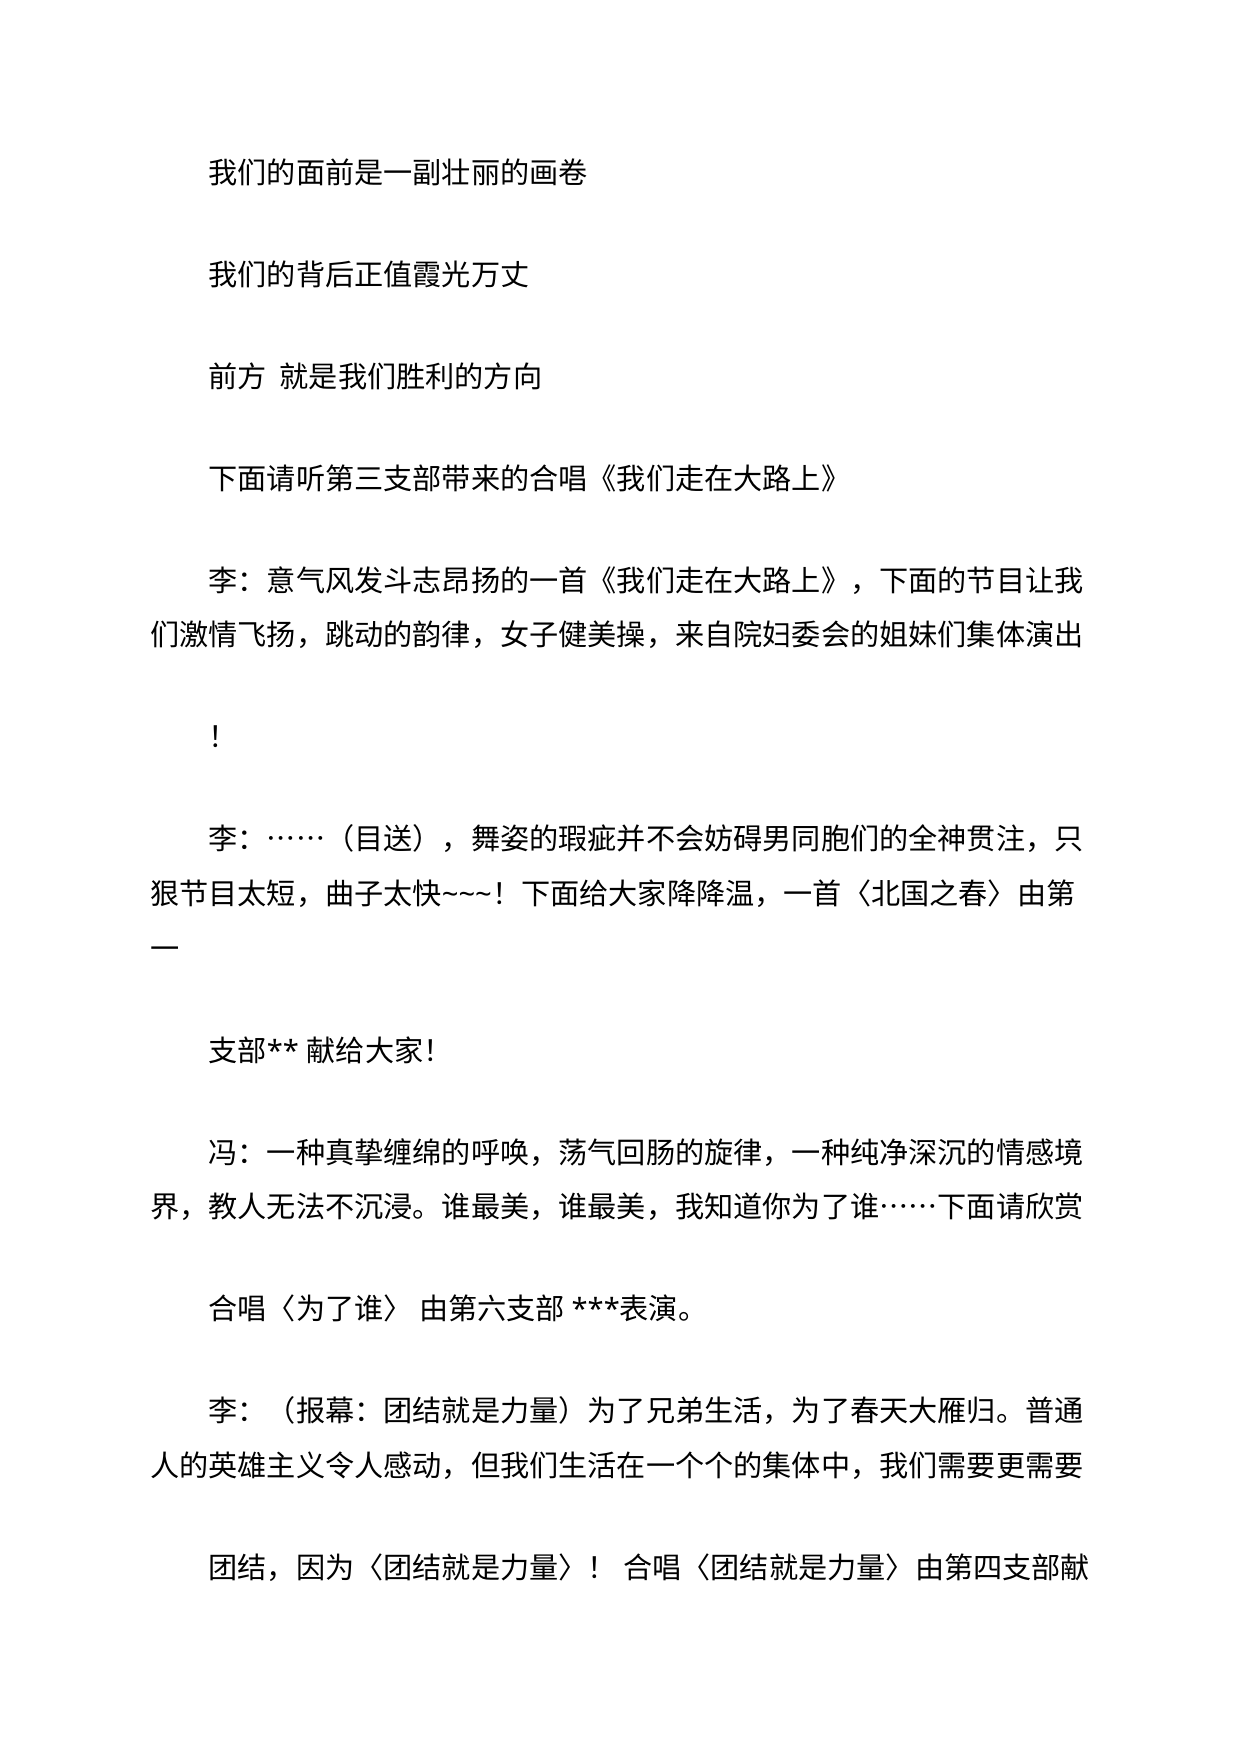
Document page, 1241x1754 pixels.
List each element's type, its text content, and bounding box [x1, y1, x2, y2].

text 我们的面前是一副壮丽的画卷 [150, 150, 1090, 192]
text 下面请听第三支部带来的合唱《我们走在大路上》 [150, 455, 1090, 498]
text ！ [150, 714, 1090, 756]
text 合唱〈为了谁〉 由第六支部 ***表演。 [150, 1286, 1090, 1328]
text 前方 就是我们胜利的方向 [150, 353, 1090, 396]
text 冯：一种真挚缠绵的呼唤，荡气回肠的旋律，一种纯净深沉的情感境界，教人无法不沉浸。谁最美，谁最美，我知道你为了谁……下面请欣赏 [150, 1129, 1090, 1226]
text 支部** 献给大家！ [150, 1027, 1090, 1069]
text 李：意气风发斗志昂扬的一首《我们走在大路上》，下面的节目让我们激情飞扬，跳动的韵律，女子健美操，来自院妇委会的姐妹们集体演出 [150, 557, 1090, 654]
text 我们的背后正值霞光万丈 [150, 252, 1090, 294]
text 李：（报幕：团结就是力量）为了兄弟生活，为了春天大雁归。普通人的英雄主义令人感动，但我们生活在一个个的集体中，我们需要更需要 [150, 1388, 1090, 1485]
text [150, 1544, 1090, 1587]
text 李：……（目送），舞姿的瑕疵并不会妨碍男同胞们的全神贯注，只狠节目太短，曲子太快~~~！下面给大家降降温，一首〈北国之春〉由第一 [150, 816, 1090, 968]
